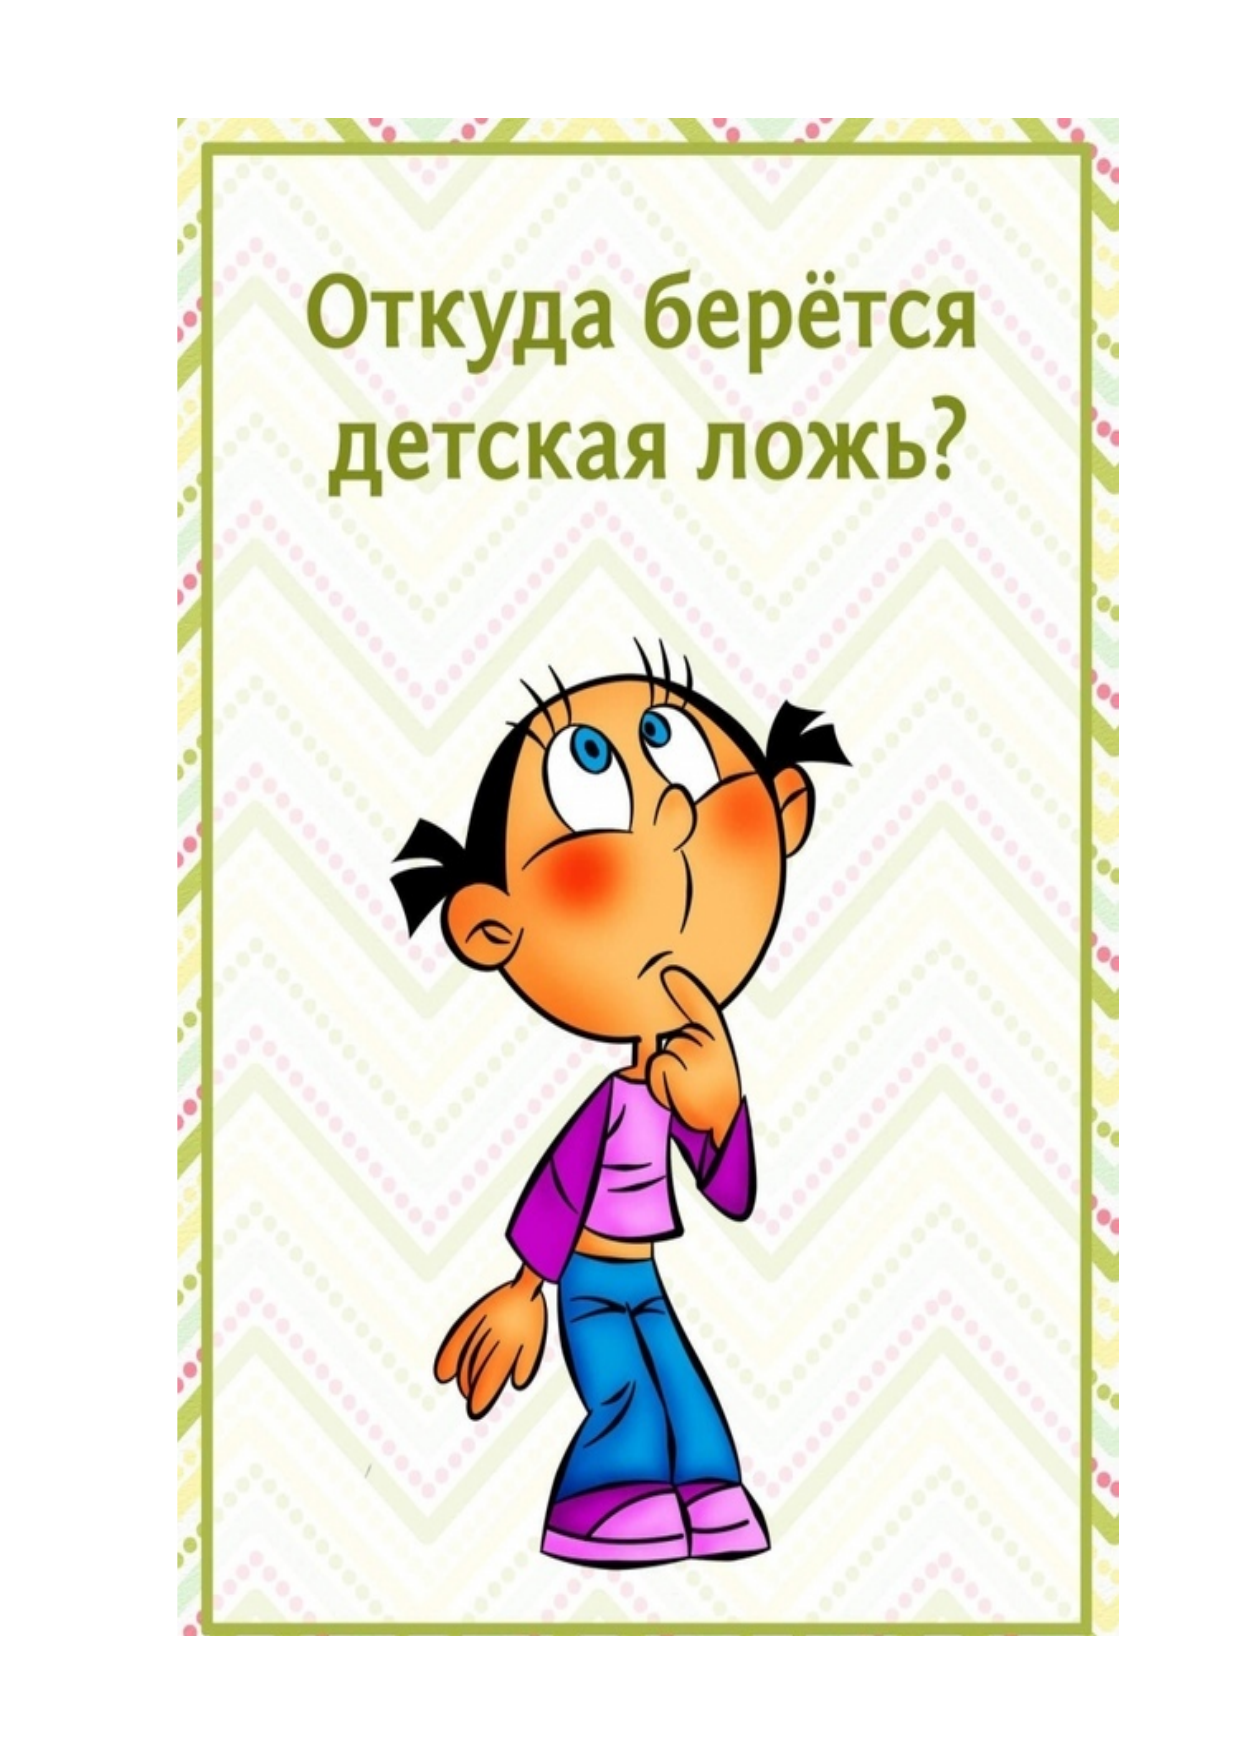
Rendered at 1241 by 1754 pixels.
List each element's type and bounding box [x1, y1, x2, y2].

picture [177, 118, 1119, 1636]
